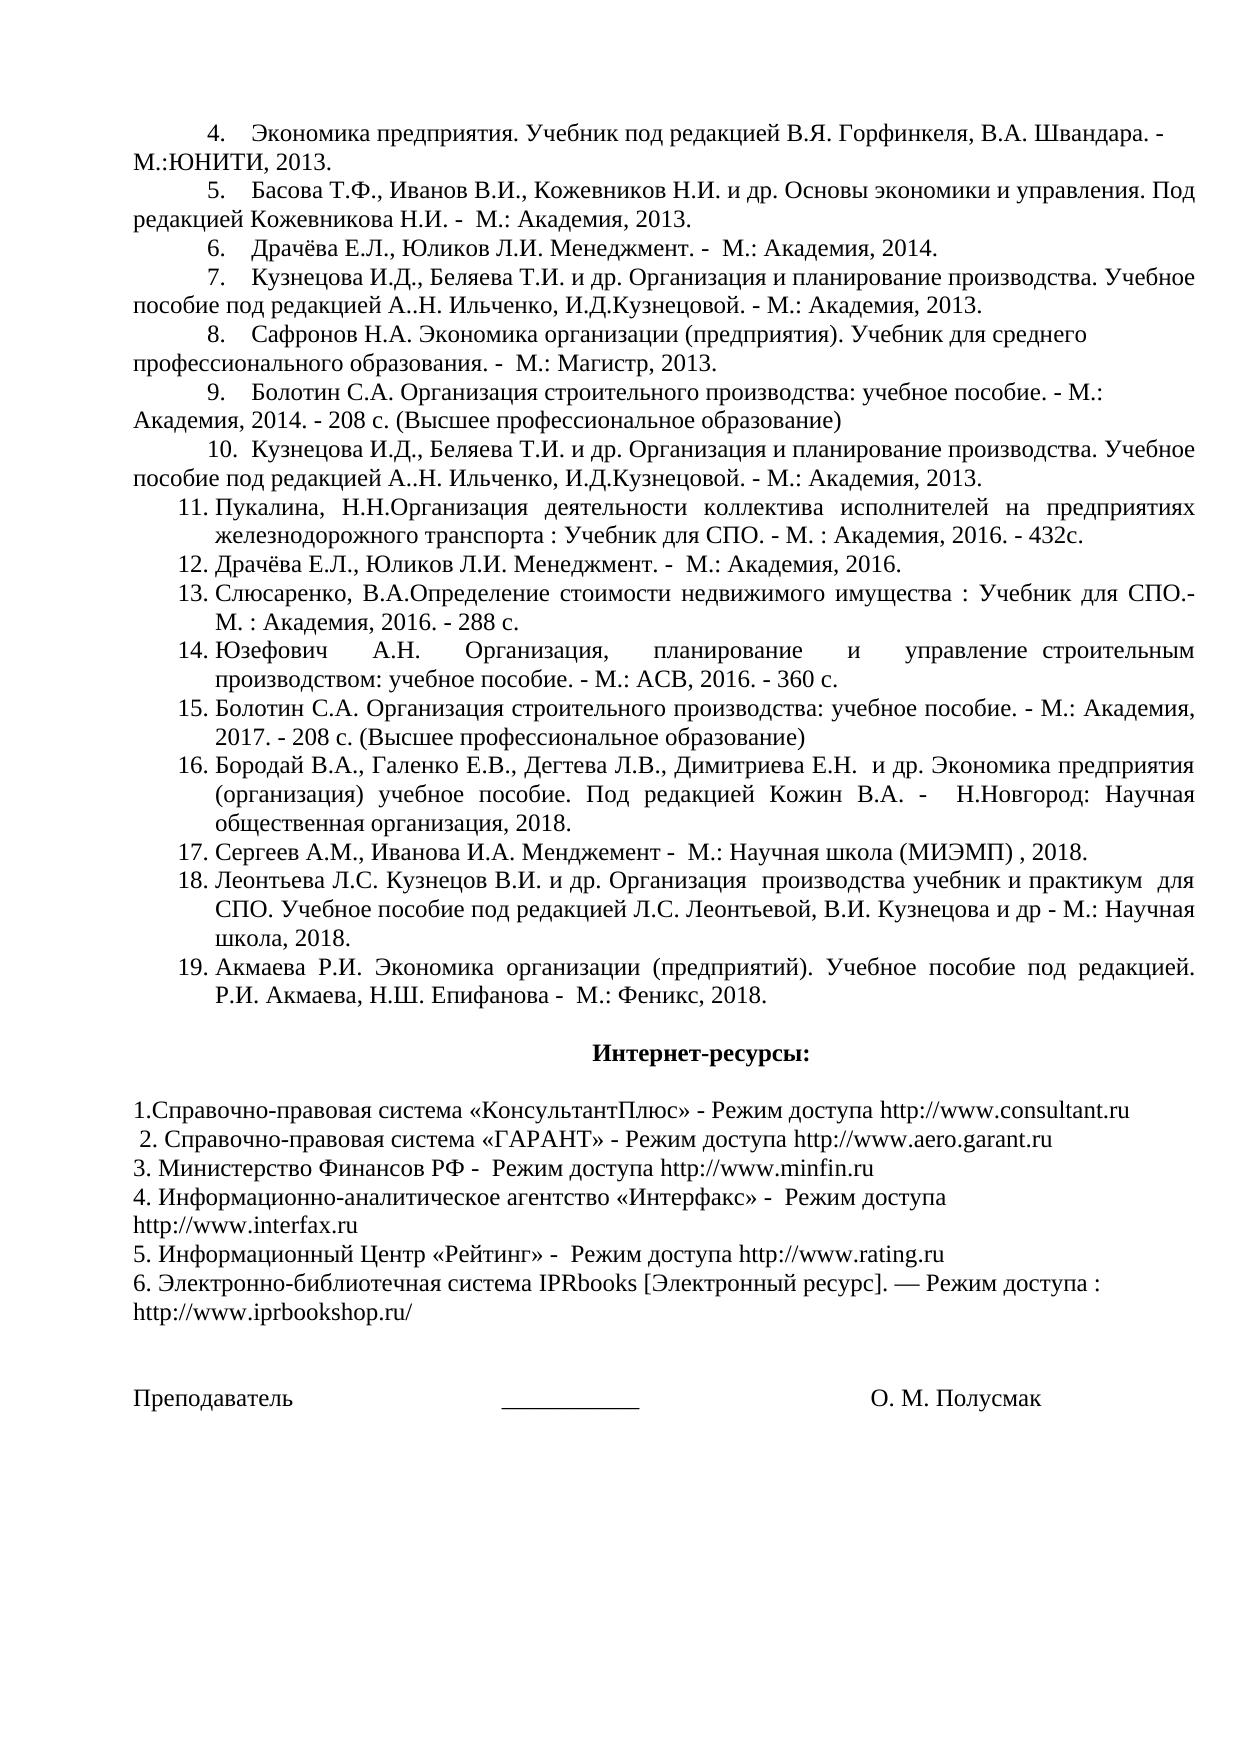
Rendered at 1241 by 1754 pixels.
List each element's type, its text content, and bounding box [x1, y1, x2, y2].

text 6. Электронно-библиотечная система IPRbooks [Электронный ресурс]. — Режим доступа : http://www.iprbookshop.ru/ [133, 1268, 1196, 1326]
list Драчёва Е.Л., Юликов Л.И. Менеджмент. - М.: Академия, 2016. [177, 549, 1196, 578]
text Преподаватель ___________ О. М. Полусмак [133, 1383, 1196, 1412]
list Юзефович А.Н. Организация, планирование и управление строительным производством: учебное пособие. - М.: АСВ, 2016. - 360 с. [177, 636, 1196, 693]
list Кузнецова И.Д., Беляева Т.И. и др. Организация и планирование производства. Учебное пособие под редакцией А..Н. Ильченко, И.Д.Кузнецовой. - М.: Академия, 2013. [133, 262, 1196, 319]
text Интернет-ресурсы: [133, 1038, 1196, 1067]
list Болотин С.А. Организация строительного производства: учебное пособие. - М.: Академия, 2014. - 208 с. (Высшее профессиональное образование) [133, 377, 1196, 434]
list Болотин С.А. Организация строительного производства: учебное пособие. - М.: Академия, 2017. - 208 с. (Высшее профессиональное образование) [177, 693, 1196, 751]
list Пукалина, Н.Н.Организация деятельности коллектива исполнителей на предприятиях железнодорожного транспорта : Учебник для СПО. - М. : Академия, 2016. - 432с. [177, 492, 1196, 549]
text 5. Информационный Центр «Рейтинг» - Режим доступа http://www.rating.ru [133, 1239, 1196, 1268]
text 1.Справочно-правовая система «КонсультантПлюс» - Режим доступа http://www.consultant.ru [133, 1096, 1196, 1124]
list Сергеев А.М., Иванова И.А. Менджемент - М.: Научная школа (МИЭМП) , 2018. [177, 837, 1196, 866]
text 3. Министерство Финансов РФ - Режим доступа http://www.minfin.ru [133, 1153, 1196, 1182]
list Слюсаренко, В.А.Определение стоимости недвижимого имущества : Учебник для СПО.- М. : Академия, 2016. - 288 с. [177, 578, 1196, 636]
list Кузнецова И.Д., Беляева Т.И. и др. Организация и планирование производства. Учебное пособие под редакцией А..Н. Ильченко, И.Д.Кузнецовой. - М.: Академия, 2013. [133, 434, 1196, 492]
list Сафронов Н.А. Экономика организации (предприятия). Учебник для среднего профессионального образования. - М.: Магистр, 2013. [133, 319, 1196, 377]
list Акмаева Р.И. Экономика организации (предприятий). Учебное пособие под редакцией. Р.И. Акмаева, Н.Ш. Епифанова - М.: Феникс, 2018. [177, 952, 1196, 1009]
list Леонтьева Л.С. Кузнецов В.И. и др. Организация производства учебник и практикум для СПО. Учебное пособие под редакцией Л.С. Леонтьевой, В.И. Кузнецова и др - М.: Научная школа, 2018. [177, 866, 1196, 952]
list Экономика предприятия. Учебник под редакцией В.Я. Горфинкеля, В.А. Швандара. - М.:ЮНИТИ, 2013. [133, 118, 1196, 176]
text 2. Справочно-правовая система «ГАРАНТ» - Режим доступа http://www.aero.garant.ru [133, 1124, 1196, 1153]
list Драчёва Е.Л., Юликов Л.И. Менеджмент. - М.: Академия, 2014. [133, 233, 1196, 262]
list Бородай В.А., Галенко Е.В., Дегтева Л.В., Димитриева Е.Н. и др. Экономика предприятия (организация) учебное пособие. Под редакцией Кожин В.А. - Н.Новгород: Научная общественная организация, 2018. [177, 751, 1196, 837]
list Басова Т.Ф., Иванов В.И., Кожевников Н.И. и др. Основы экономики и управления. Под редакцией Кожевникова Н.И. - М.: Академия, 2013. [133, 176, 1196, 233]
text 4. Информационно-аналитическое агентство «Интерфакс» - Режим доступа http://www.interfax.ru [133, 1182, 1196, 1239]
